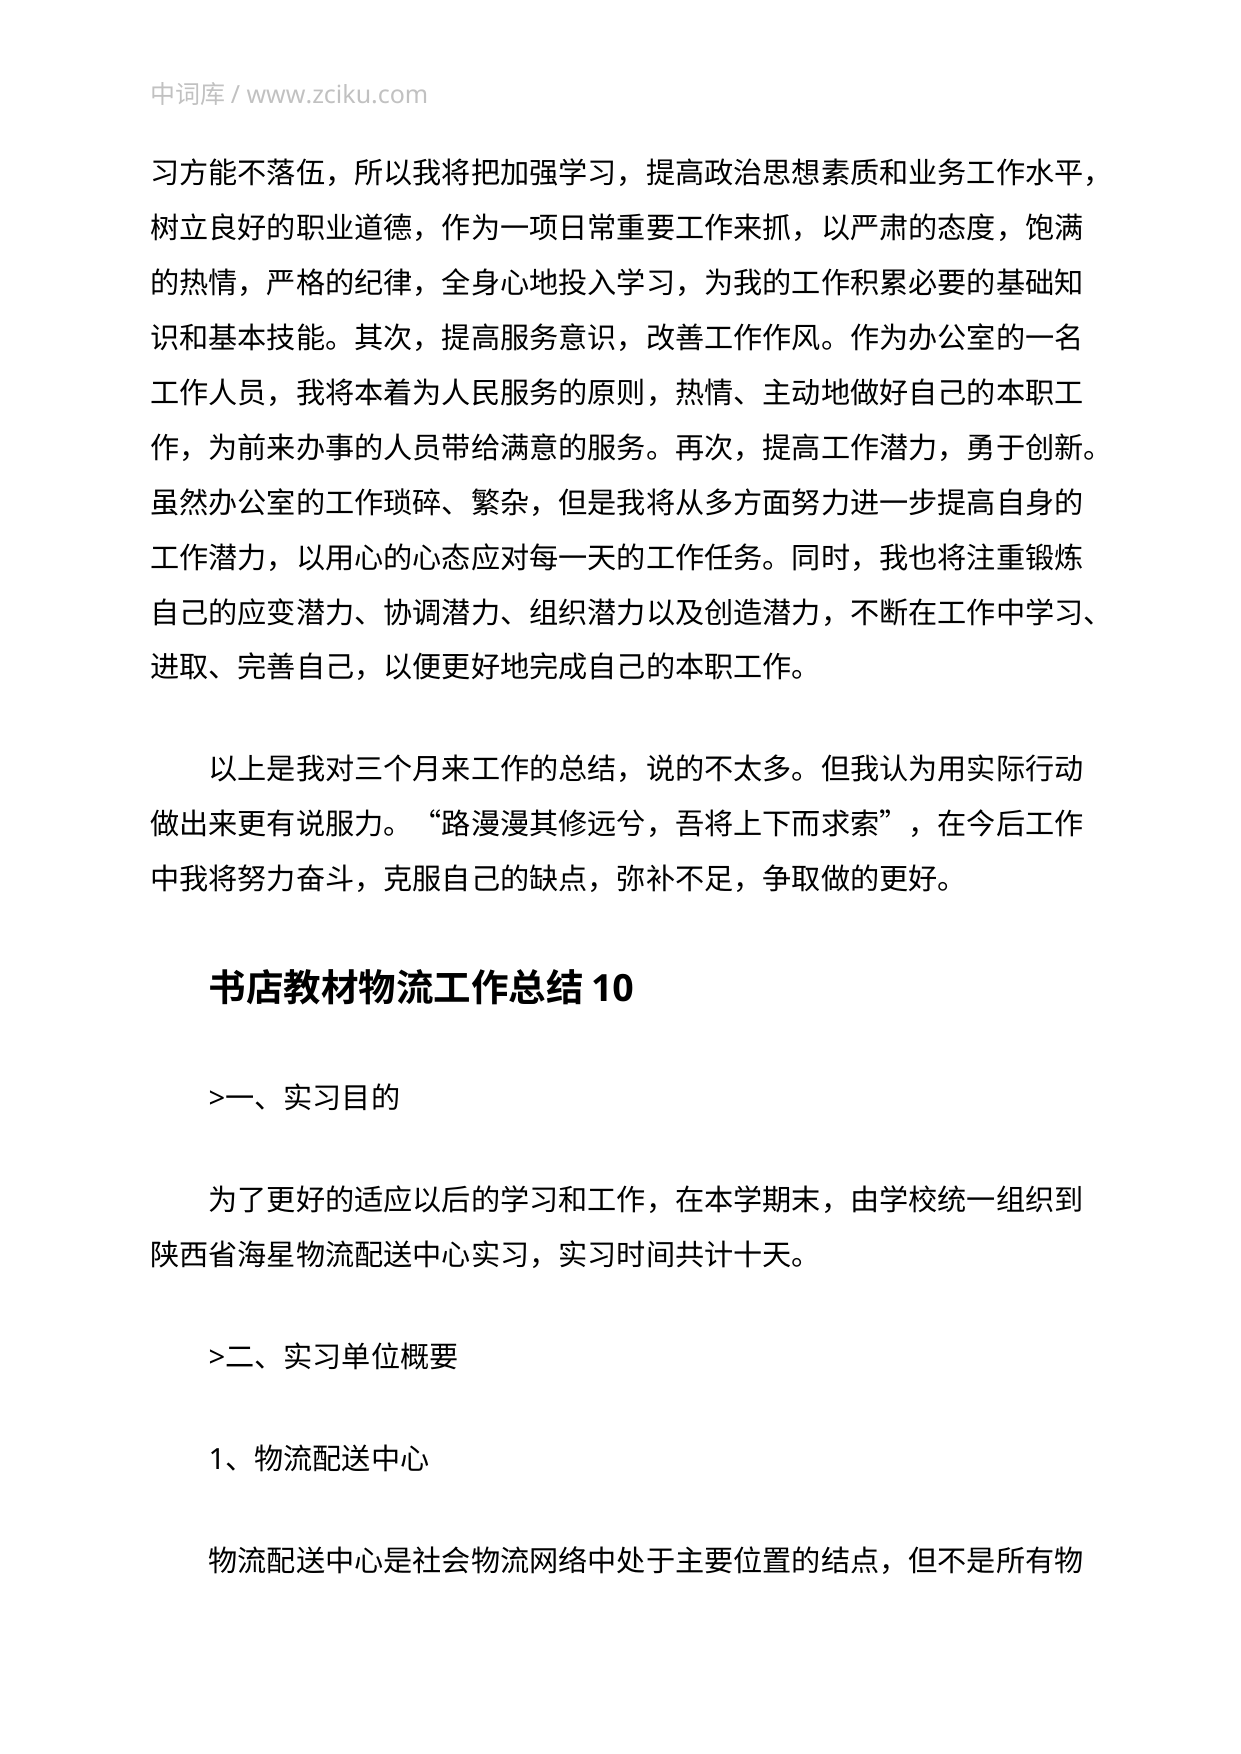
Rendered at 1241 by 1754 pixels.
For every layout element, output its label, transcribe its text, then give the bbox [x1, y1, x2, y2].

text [150, 1538, 1090, 1580]
text 书店教材物流工作总结10 [150, 957, 1090, 1012]
text 1、物流配送中心 [150, 1436, 1090, 1478]
text >一、实习目的 [150, 1075, 1090, 1117]
text 以上是我对三个月来工作的总结，说的不太多。但我认为用实际行动做出来更有说服力。“路漫漫其修远兮，吾将上下而求索”，在今后工作中我将努力奋斗，克服自己的缺点，弥补不足，争取做的更好。 [150, 746, 1090, 898]
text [150, 150, 1090, 686]
text >二、实习单位概要 [150, 1334, 1090, 1376]
text 为了更好的适应以后的学习和工作，在本学期末，由学校统一组织到陕西省海星物流配送中心实习，实习时间共计十天。 [150, 1177, 1090, 1274]
